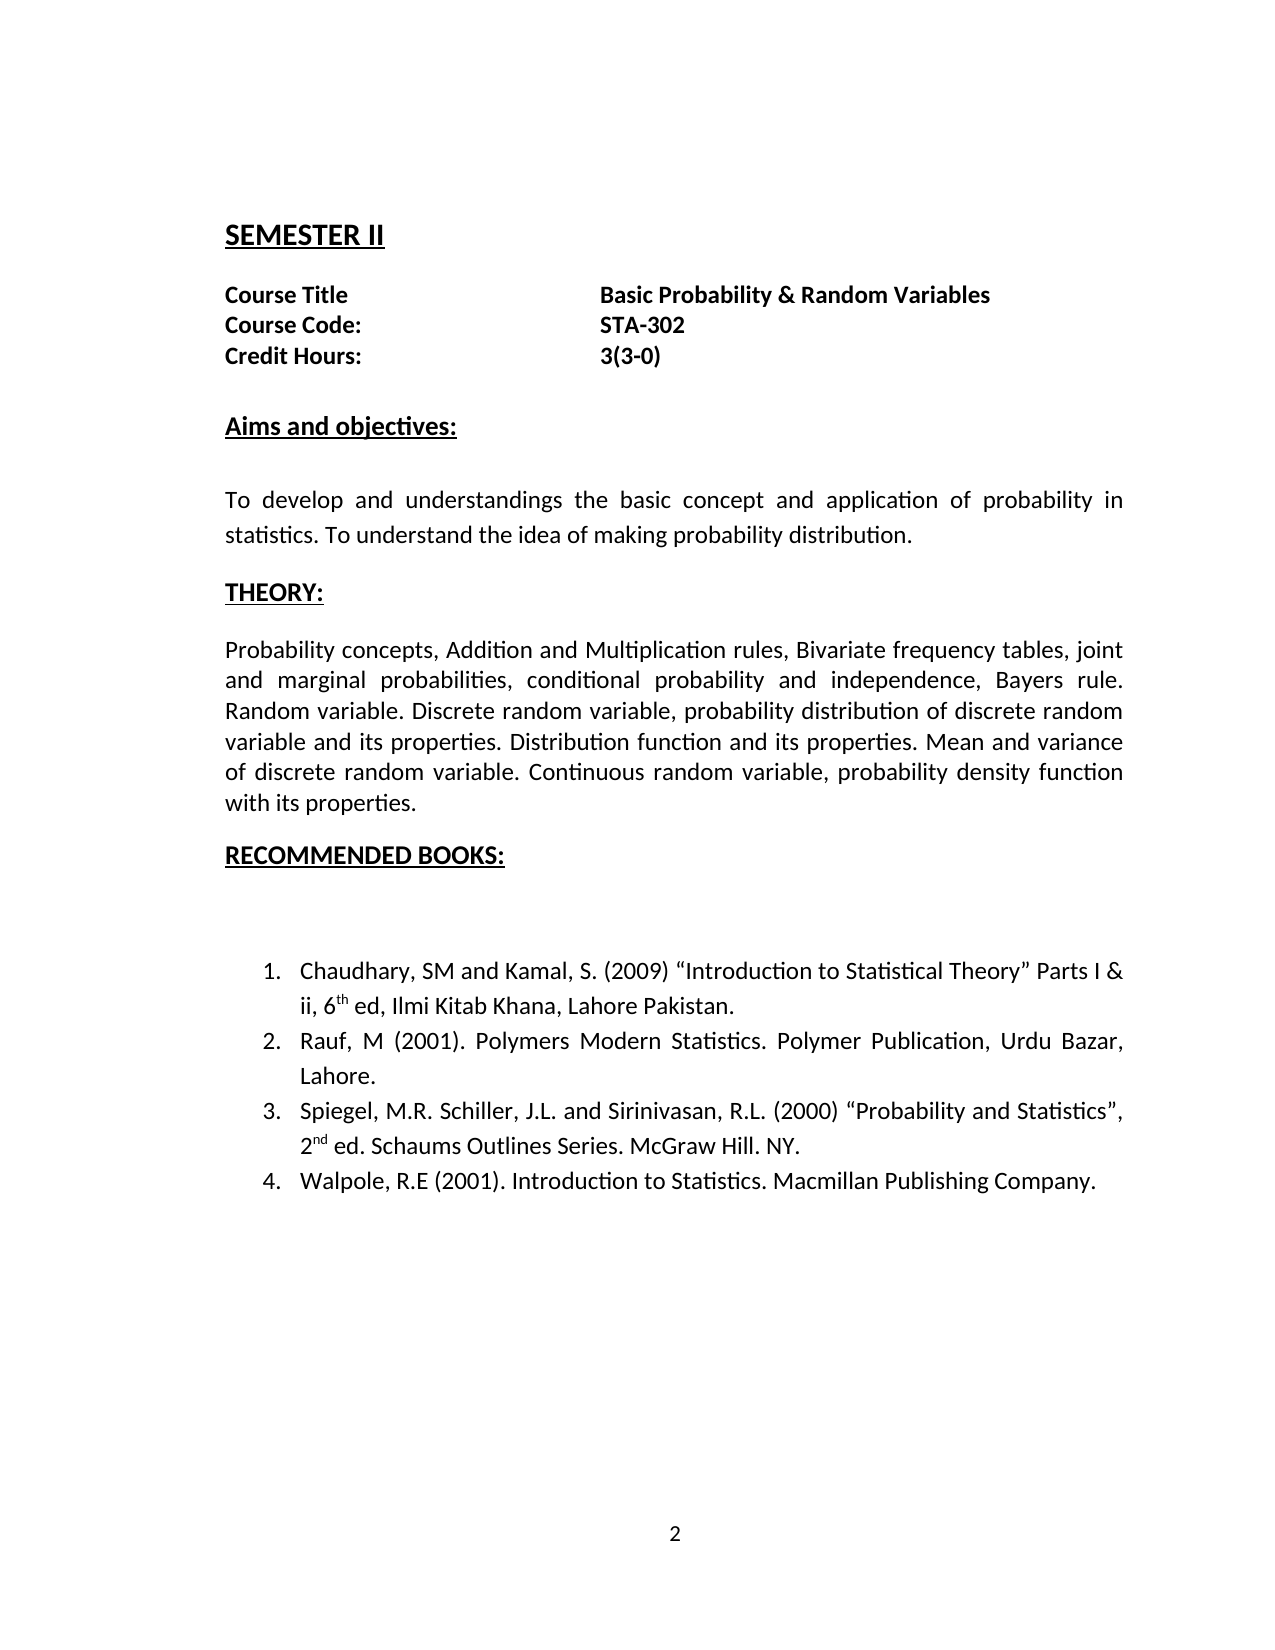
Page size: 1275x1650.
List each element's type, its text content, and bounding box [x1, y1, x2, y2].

list Spiegel, M.R. Schiller, J.L. and Sirinivasan, R.L. (2000) “Probability and Statistics”, 2nd ed. Schaums Outlines Series. McGraw Hill. NY. [262, 1096, 1125, 1161]
text RECOMMENDED BOOKS: [225, 838, 1125, 871]
text THEORY: [225, 575, 1125, 608]
list Walpole, R.E (2001). Introduction to Statistics. Macmillan Publishing Company. [262, 1166, 1125, 1196]
text SEMESTER II [225, 214, 1125, 253]
list Chaudhary, SM and Kamal, S. (2009) “Introduction to Statistical Theory” Parts I & ii, 6th ed, Ilmi Kitab Khana, Lahore Pakistan. [262, 956, 1125, 1021]
text Course Code: STA-302 [225, 310, 1125, 340]
text Credit Hours: 3(3-0) [225, 340, 1125, 371]
text Aims and objectives: [225, 409, 1125, 442]
text Probability concepts, Addition and Multiplication rules, Bivariate frequency tables, joint and marginal probabilities, conditional probability and independence, Bayers rule. Random variable. Discrete random variable, probability distribution of discrete random variable and its properties. Distribution function and its properties. Mean and variance of discrete random variable. Continuous random variable, probability density function with its properties. [225, 634, 1125, 817]
text Course Title Basic Probability & Random Variables [225, 279, 1125, 310]
list Rauf, M (2001). Polymers Modern Statistics. Polymer Publication, Urdu Bazar, Lahore. [262, 1026, 1125, 1091]
text To develop and understandings the basic concept and application of probability in statistics. To understand the idea of making probability distribution. [225, 484, 1125, 550]
